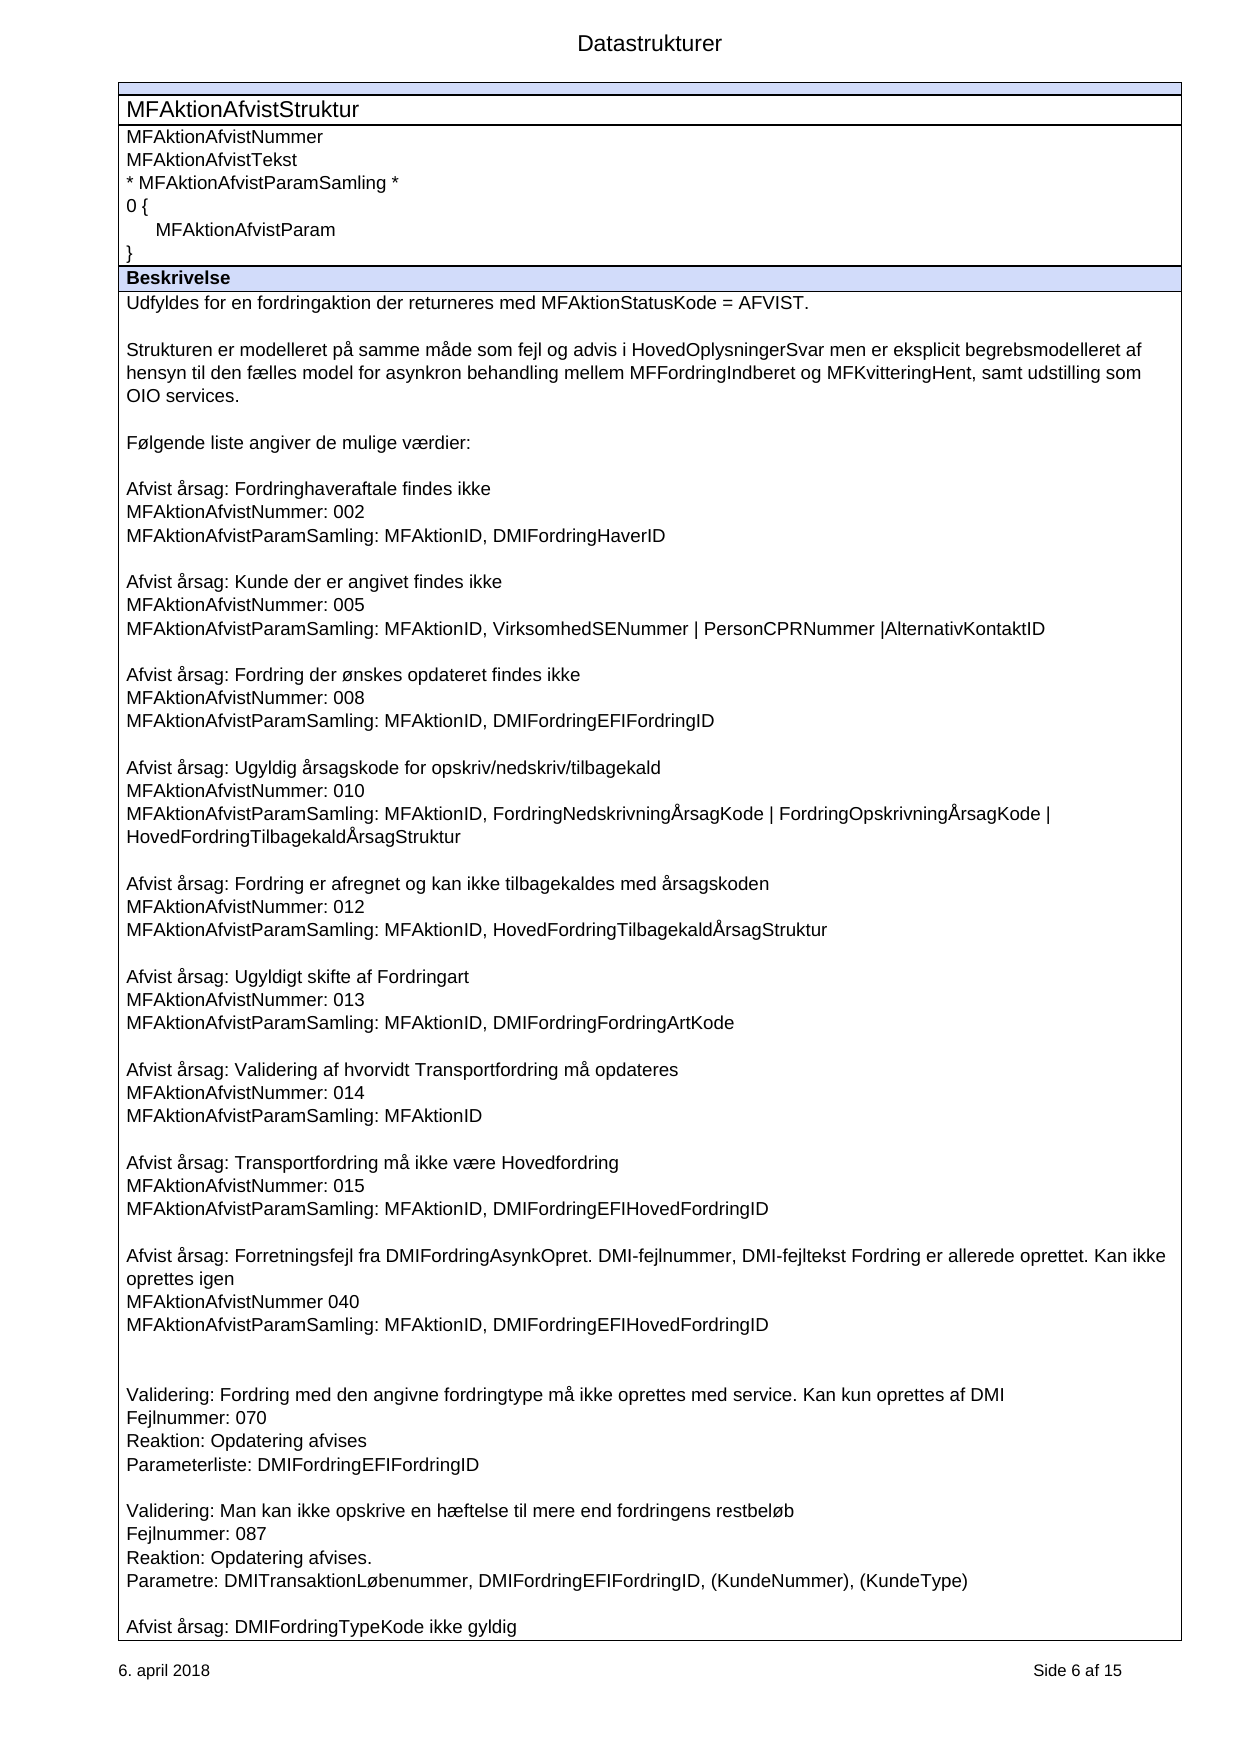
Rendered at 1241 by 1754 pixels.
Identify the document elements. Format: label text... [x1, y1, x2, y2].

table_cell MFAktionAfvistNummer MFAktionAfvistTekst * MFAktionAfvistParamSamling * 0 { MFAktionAfvistParam } [119, 126, 1181, 265]
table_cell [119, 292, 1181, 1640]
table_cell Beskrivelse [119, 267, 1181, 291]
table_cell MFAktionAfvistStruktur [119, 96, 1181, 124]
table_header [119, 83, 1181, 94]
